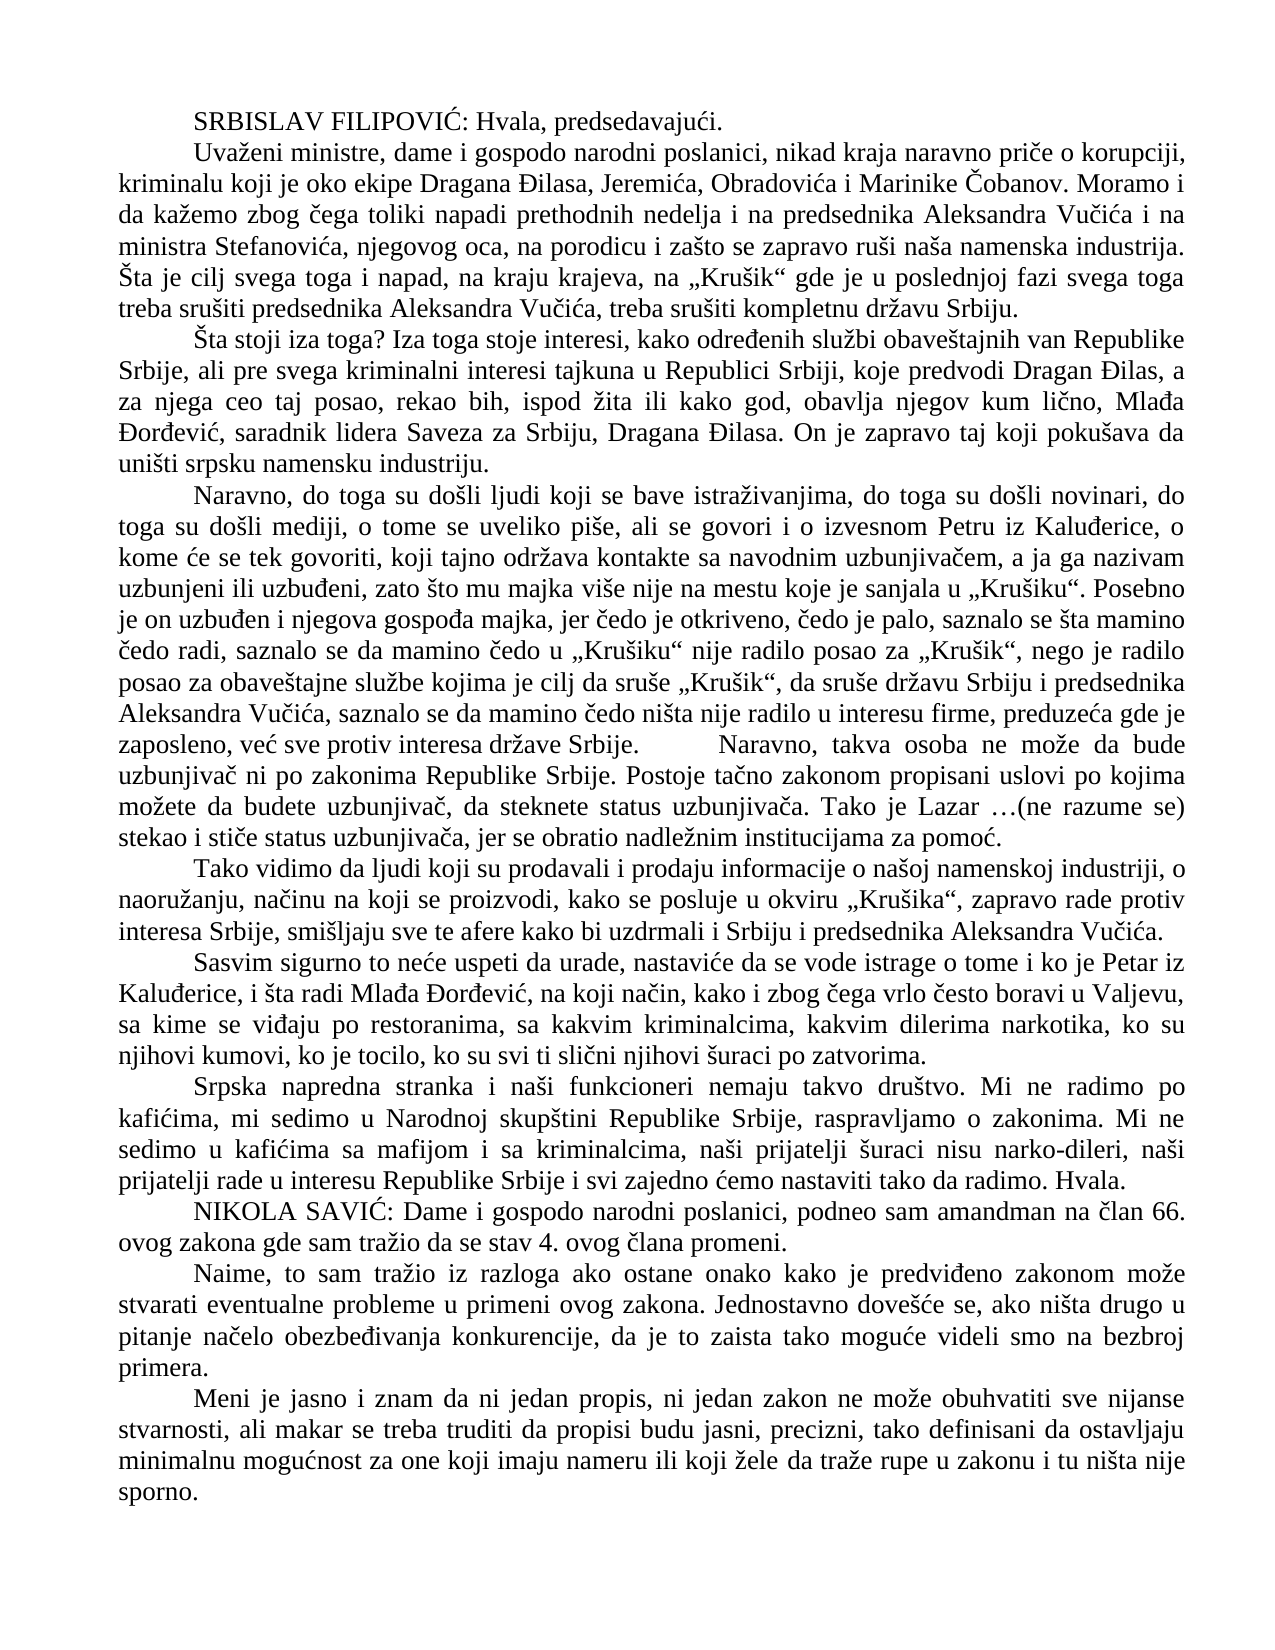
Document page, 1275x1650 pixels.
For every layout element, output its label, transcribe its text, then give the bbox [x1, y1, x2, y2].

text Meni je jasno i znam da ni jedan propis, ni jedan zakon ne može obuhvatiti sve nijanse stvarnosti, ali makar se treba truditi da propisi budu jasni, precizni, tako definisani da ostavljaju minimalnu mogućnost za one koji imaju nameru ili koji žele da traže rupe u zakonu i tu ništa nije sporno. [118, 1382, 1186, 1507]
text SRBISLAV FILIPOVIĆ: Hvala, predsedavajući. [118, 105, 1186, 136]
text Uvaženi ministre, dame i gospodo narodni poslanici, nikad kraja naravno priče o korupciji, kriminalu koji je oko ekipe Dragana Đilasa, Jeremića, Obradovića i Marinike Čobanov. Moramo i da kažemo zbog čega toliki napadi prethodnih nedelja i na predsednika Aleksandra Vučića i na ministra Stefanovića, njegovog oca, na porodicu i zašto se zapravo ruši naša namenska industrija. Šta je cilj svega toga i napad, na kraju krajeva, na „Krušik“ gde je u poslednjoj fazi svega toga treba srušiti predsednika Aleksandra Vučića, treba srušiti kompletnu državu Srbiju. [118, 136, 1186, 323]
text Šta stoji iza toga? Iza toga stoje interesi, kako određenih službi obaveštajnih van Republike Srbije, ali pre svega kriminalni interesi tajkuna u Republici Srbiji, koje predvodi Dragan Đilas, a za njega ceo taj posao, rekao bih, ispod žita ili kako god, obavlja njegov kum lično, Mlađa Đorđević, saradnik lidera Saveza za Srbiju, Dragana Đilasa. On je zapravo taj koji pokušava da uništi srpsku namensku industriju. [118, 323, 1186, 479]
text Srpska napredna stranka i naši funkcioneri nemaju takvo društvo. Mi ne radimo po kafićima, mi sedimo u Narodnoj skupštini Republike Srbije, raspravljamo o zakonima. Mi ne sedimo u kafićima sa mafijom i sa kriminalcima, naši prijatelji šuraci nisu narko-dileri, naši prijatelji rade u interesu Republike Srbije i svi zajedno ćemo nastaviti tako da radimo. Hvala. [118, 1071, 1186, 1195]
text Tako vidimo da ljudi koji su prodavali i prodaju informacije o našoj namenskoj industriji, o naoružanju, načinu na koji se proizvodi, kako se posluje u okviru „Krušika“, zapravo rade protiv interesa Srbije, smišljaju sve te afere kako bi uzdrmali i Srbiju i predsednika Aleksandra Vučića. [118, 852, 1186, 946]
text Naime, to sam tražio iz razloga ako ostane onako kako je predviđeno zakonom može stvarati eventualne probleme u primeni ovog zakona. Jednostavno dovešće se, ako ništa drugo u pitanje načelo obezbeđivanja konkurencije, da je to zaista tako moguće videli smo na bezbroj primera. [118, 1257, 1186, 1382]
text NIKOLA SAVIĆ: Dame i gospodo narodni poslanici, podneo sam amandman na član 66. ovog zakona gde sam tražio da se stav 4. ovog člana promeni. [118, 1195, 1186, 1257]
text Naravno, do toga su došli ljudi koji se bave istraživanjima, do toga su došli novinari, do toga su došli mediji, o tome se uveliko piše, ali se govori i o izvesnom Petru iz Kaluđerice, o kome će se tek govoriti, koji tajno održava kontakte sa navodnim uzbunjivačem, a ja ga nazivam uzbunjeni ili uzbuđeni, zato što mu majka više nije na mestu koje je sanjala u „Krušiku“. Posebno je on uzbuđen i njegova gospođa majka, jer čedo je otkriveno, čedo je palo, saznalo se šta mamino čedo radi, saznalo se da mamino čedo u „Krušiku“ nije radilo posao za „Krušik“, nego je radilo posao za obaveštajne službe kojima je cilj da sruše „Krušik“, da sruše državu Srbiju i predsednika Aleksandra Vučića, saznalo se da mamino čedo ništa nije radilo u interesu firme, preduzeća gde je zaposleno, već sve protiv interesa države Srbije. Naravno, takva osoba ne može da bude uzbunjivač ni po zakonima Republike Srbije. Postoje tačno zakonom propisani uslovi po kojima možete da budete uzbunjivač, da steknete status uzbunjivača. Tako je Lazar …(ne razume se) stekao i stiče status uzbunjivača, jer se obratio nadležnim institucijama za pomoć. [118, 479, 1186, 852]
text Sasvim sigurno to neće uspeti da urade, nastaviće da se vode istrage o tome i ko je Petar iz Kaluđerice, i šta radi Mlađa Đorđević, na koji način, kako i zbog čega vrlo često boravi u Valjevu, sa kime se viđaju po restoranima, sa kakvim kriminalcima, kakvim dilerima narkotika, ko su njihovi kumovi, ko je tocilo, ko su svi ti slični njihovi šuraci po zatvorima. [118, 946, 1186, 1071]
